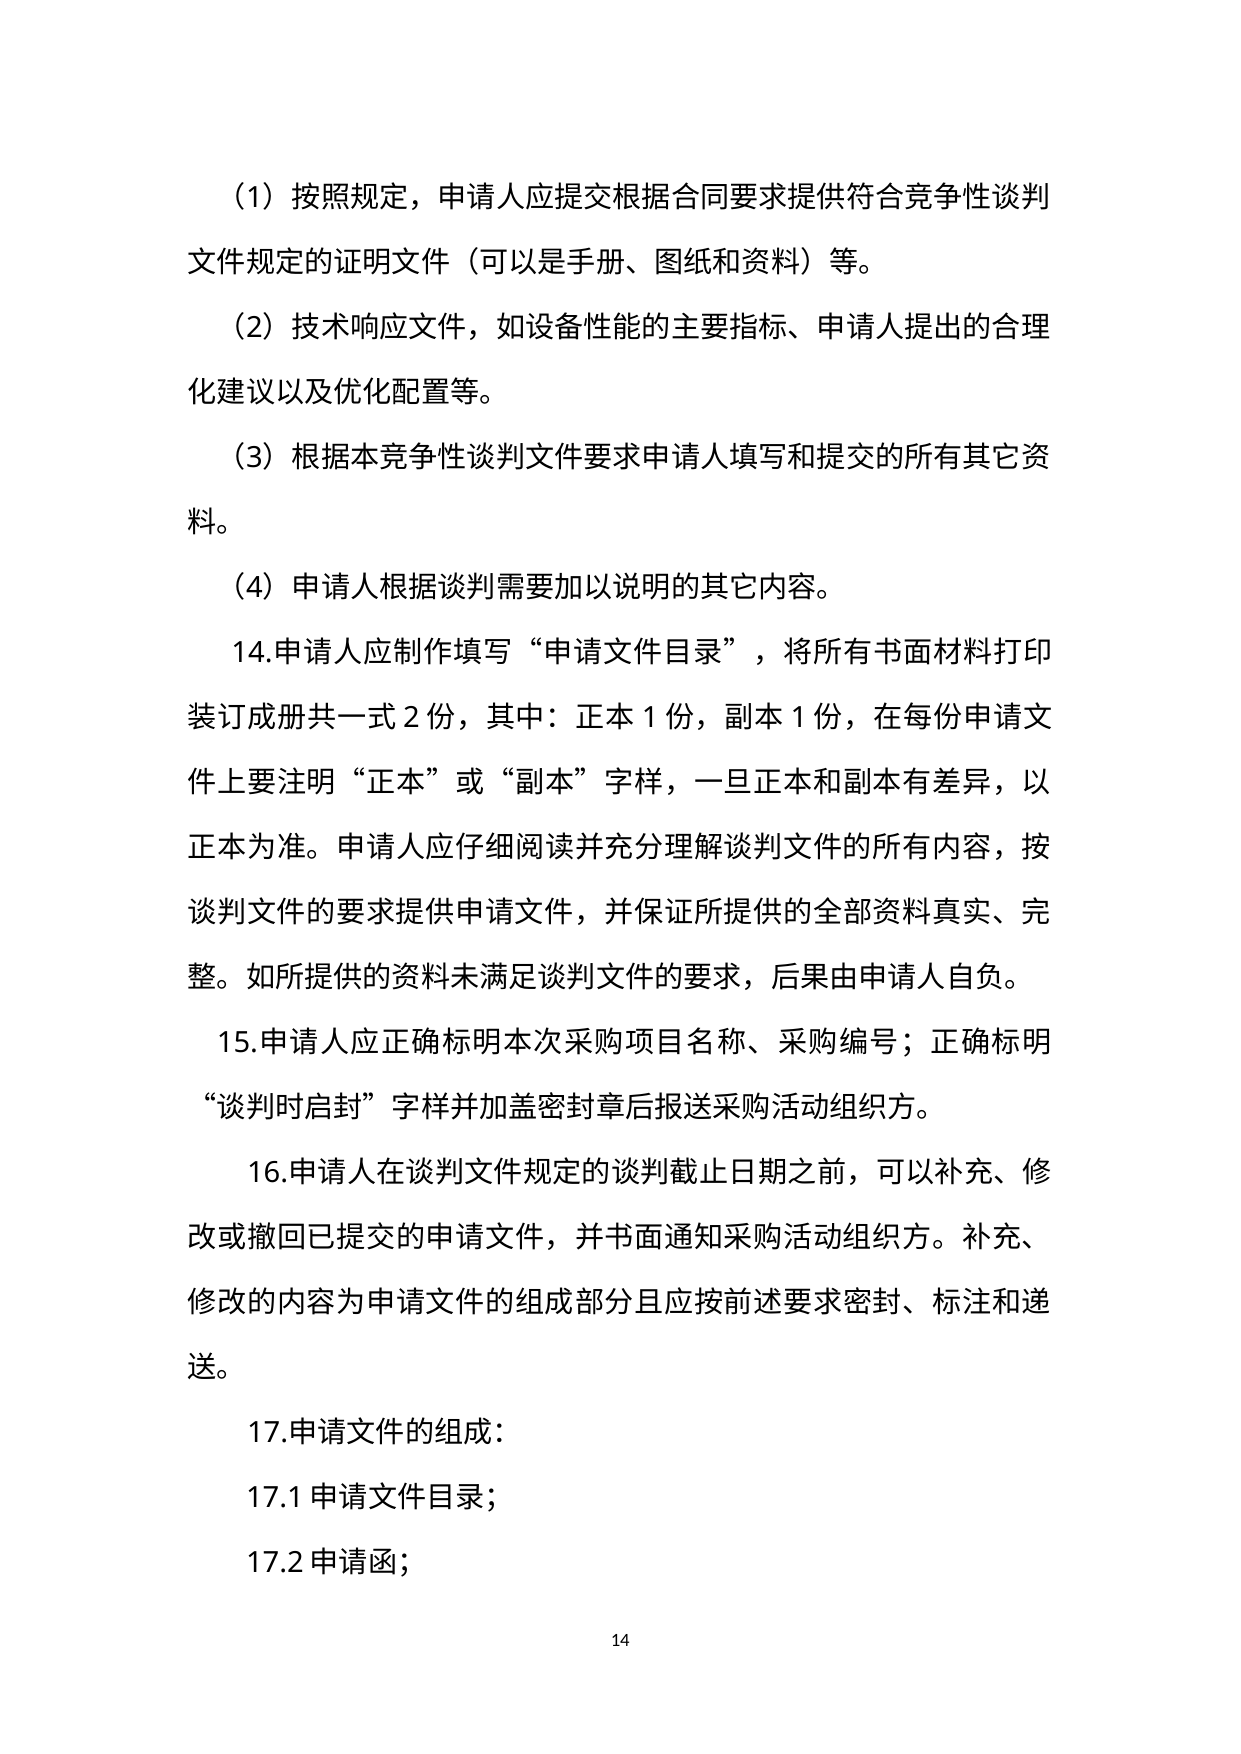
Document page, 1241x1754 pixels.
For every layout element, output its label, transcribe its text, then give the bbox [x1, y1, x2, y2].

text 14.申请人应制作填写“申请文件目录”，将所有书面材料打印装订成册共一式2份，其中：正本1份，副本1份，在每份申请文件上要注明“正本”或“副本”字样，一旦正本和副本有差异，以正本为准。申请人应仔细阅读并充分理解谈判文件的所有内容，按谈判文件的要求提供申请文件，并保证所提供的全部资料真实、完整。如所提供的资料未满足谈判文件的要求，后果由申请人自负。 [187, 617, 1053, 1007]
text 15.申请人应正确标明本次采购项目名称、采购编号；正确标明“谈判时启封”字样并加盖密封章后报送采购活动组织方。 [187, 1007, 1053, 1137]
text 16.申请人在谈判文件规定的谈判截止日期之前，可以补充、修改或撤回已提交的申请文件，并书面通知采购活动组织方。补充、修改的内容为申请文件的组成部分且应按前述要求密封、标注和递送。 [187, 1137, 1053, 1397]
text （4）申请人根据谈判需要加以说明的其它内容。 [187, 552, 1053, 617]
text （3）根据本竞争性谈判文件要求申请人填写和提交的所有其它资料。 [187, 422, 1053, 552]
text 17.申请文件的组成： [187, 1397, 1053, 1462]
text 17.1申请文件目录； [187, 1462, 1053, 1527]
text 17.2申请函； [187, 1527, 1053, 1592]
text （1）按照规定，申请人应提交根据合同要求提供符合竞争性谈判文件规定的证明文件（可以是手册、图纸和资料）等。 [187, 162, 1053, 292]
text （2）技术响应文件，如设备性能的主要指标、申请人提出的合理化建议以及优化配置等。 [187, 292, 1053, 422]
